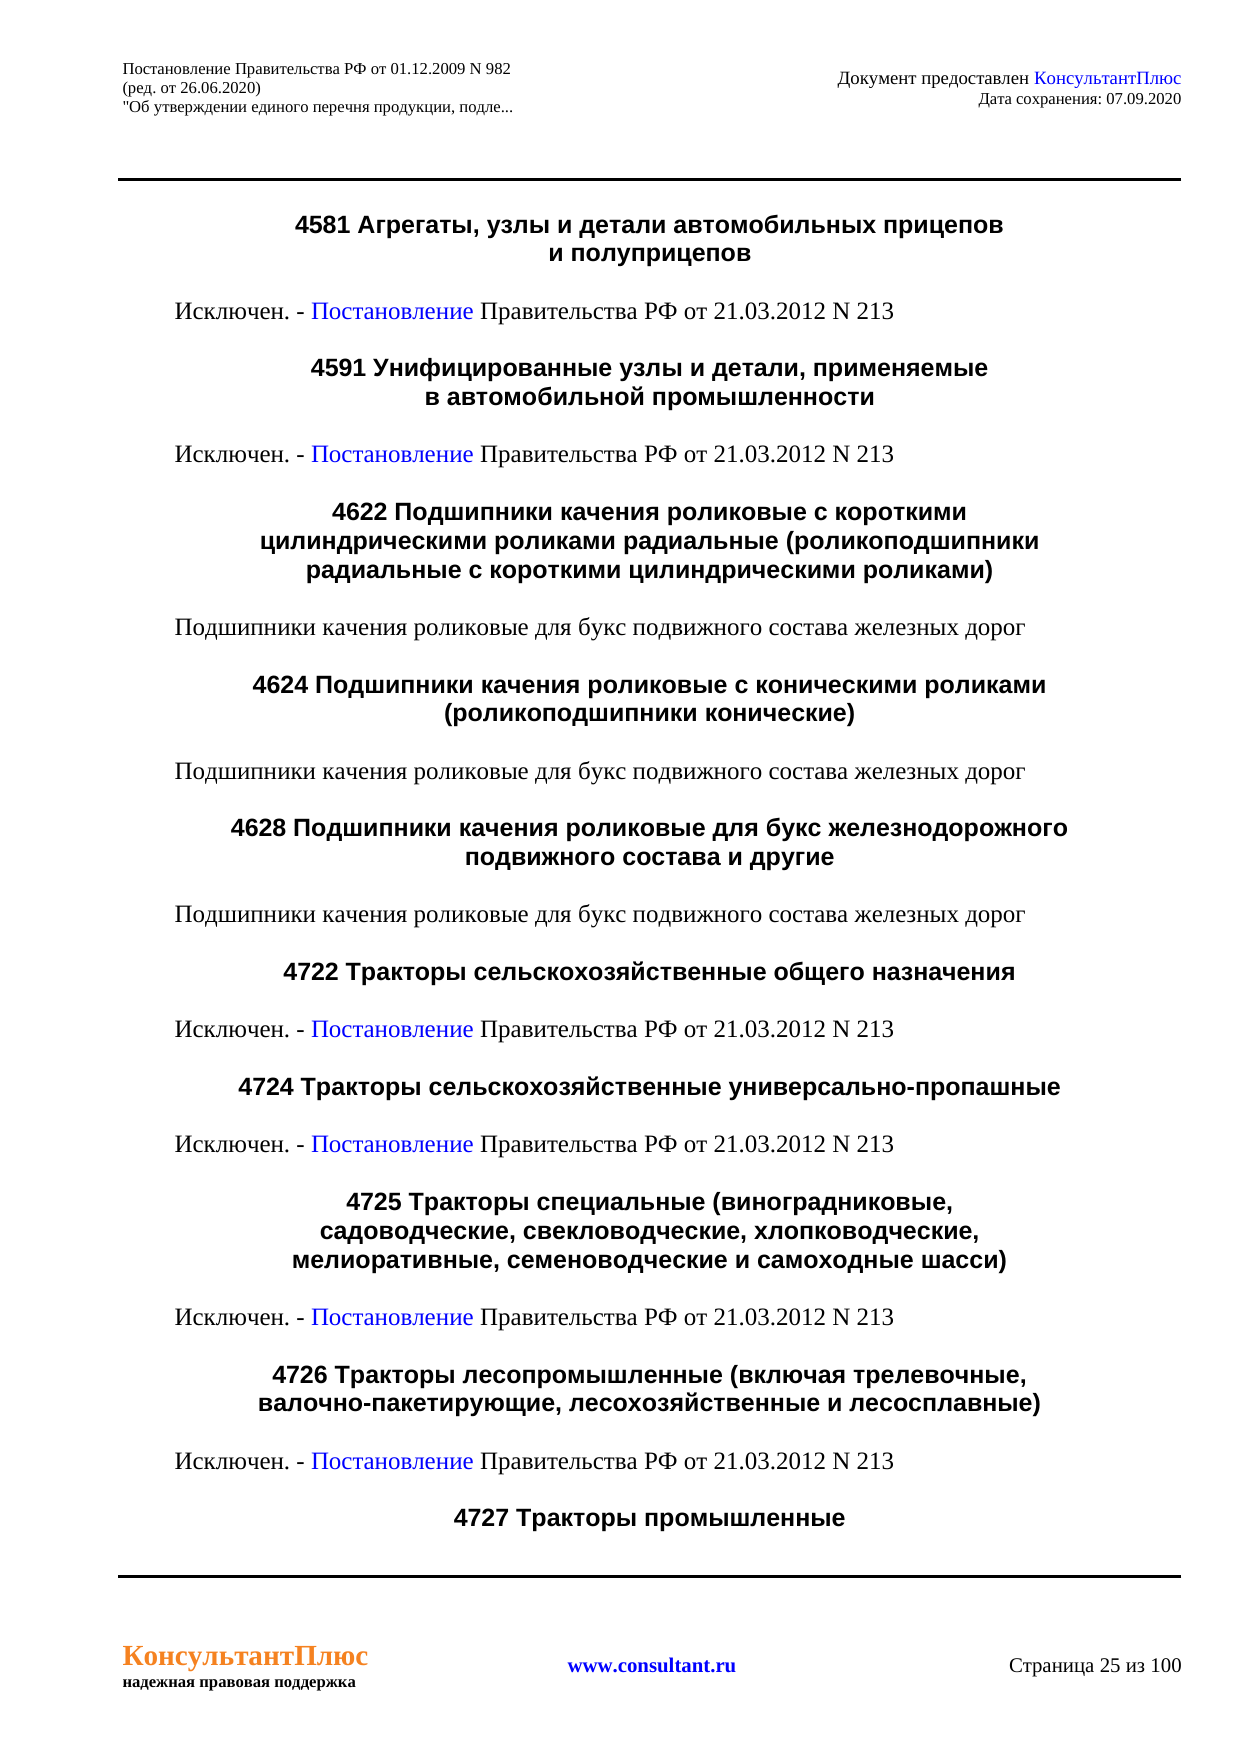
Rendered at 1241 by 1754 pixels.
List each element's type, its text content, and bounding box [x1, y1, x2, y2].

title мелиоративные, семеноводческие и самоходные шасси) [118, 1244, 1181, 1273]
title 4725 Тракторы специальные (виноградниковые, [118, 1187, 1181, 1216]
title 4591 Унифицированные узлы и детали, применяемые [118, 353, 1181, 382]
title садоводческие, свекловодческие, хлопководческие, [118, 1216, 1181, 1244]
title валочно-пакетирующие, лесохозяйственные и лесосплавные) [118, 1388, 1181, 1417]
text Исключен. - Постановление Правительства РФ от 21.03.2012 N 213 [118, 1129, 1181, 1158]
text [118, 1446, 1181, 1474]
title 4581 Агрегаты, узлы и детали автомобильных прицепов [118, 209, 1181, 238]
title радиальные с короткими цилиндрическими роликами) [118, 554, 1181, 583]
text Подшипники качения роликовые для букс подвижного состава железных дорог [118, 756, 1181, 784]
title 4624 Подшипники качения роликовые с коническими роликами [118, 669, 1181, 698]
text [118, 296, 1181, 324]
text Исключен. - Постановление Правительства РФ от 21.03.2012 N 213 [118, 1014, 1181, 1043]
title 4727 Тракторы промышленные [118, 1503, 1181, 1532]
title 4724 Тракторы сельскохозяйственные универсально-пропашные [118, 1072, 1181, 1101]
title 4628 Подшипники качения роликовые для букс железнодорожного [118, 813, 1181, 842]
title 4722 Тракторы сельскохозяйственные общего назначения [118, 957, 1181, 986]
title подвижного состава и другие [118, 842, 1181, 871]
title цилиндрическими роликами радиальные (роликоподшипники [118, 526, 1181, 554]
text Исключен. - Постановление Правительства РФ от 21.03.2012 N 213 [118, 1302, 1181, 1331]
text Подшипники качения роликовые для букс подвижного состава железных дорог [118, 899, 1181, 928]
title 4726 Тракторы лесопромышленные (включая трелевочные, [118, 1359, 1181, 1388]
text Исключен. - Постановление Правительства РФ от 21.03.2012 N 213 [118, 439, 1181, 468]
title 4622 Подшипники качения роликовые с короткими [118, 497, 1181, 526]
title в автомобильной промышленности [118, 382, 1181, 411]
text Подшипники качения роликовые для букс подвижного состава железных дорог [118, 612, 1181, 641]
title и полуприцепов [118, 238, 1181, 267]
title (роликоподшипники конические) [118, 698, 1181, 727]
